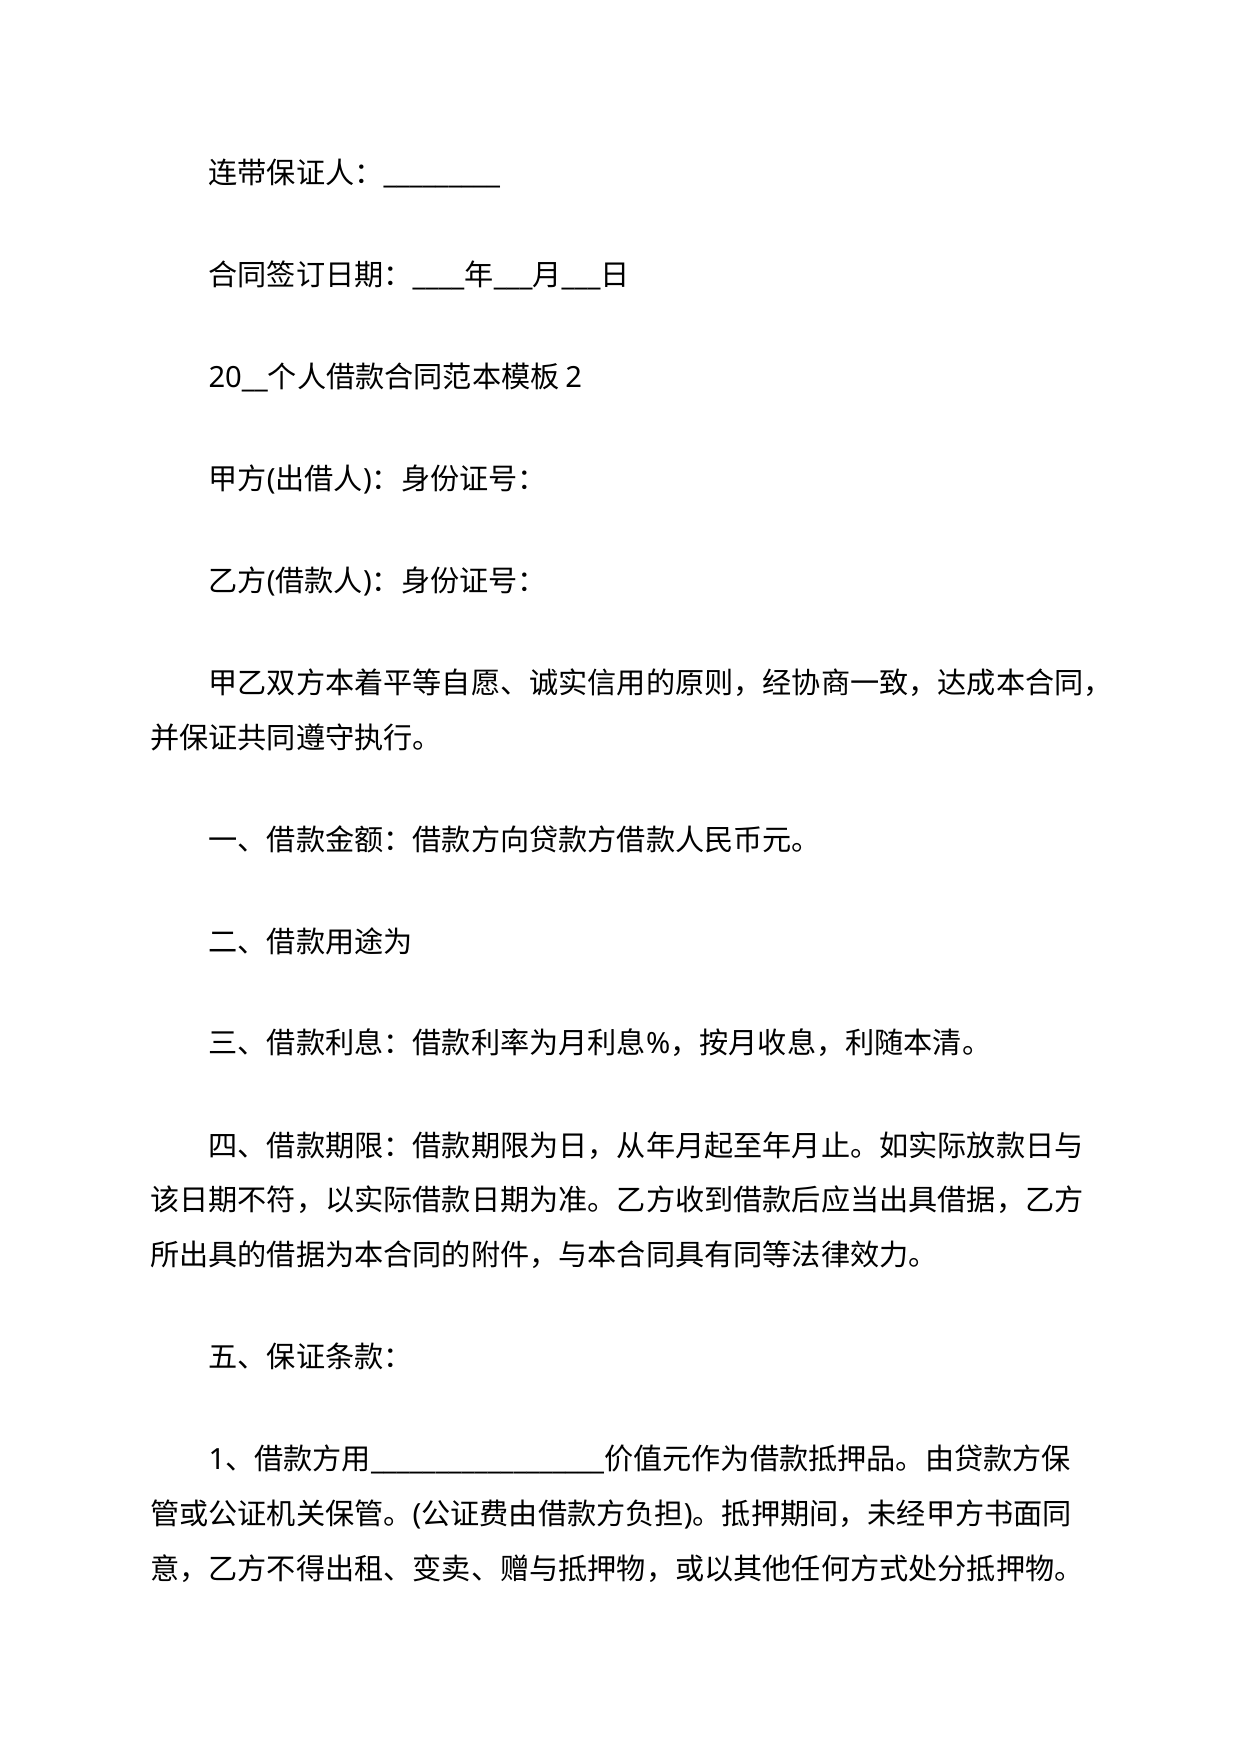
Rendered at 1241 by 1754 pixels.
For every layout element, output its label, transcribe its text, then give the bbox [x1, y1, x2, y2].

text 20__个人借款合同范本模板2 [150, 354, 1090, 396]
text 乙方(借款人)：身份证号： [150, 558, 1090, 600]
text 二、借款用途为 [150, 918, 1090, 961]
text 甲方(出借人)：身份证号： [150, 456, 1090, 498]
text 合同签订日期：____年___月___日 [150, 252, 1090, 294]
text 连带保证人：_________ [150, 150, 1090, 192]
text 三、借款利息：借款利率为月利息%，按月收息，利随本清。 [150, 1020, 1090, 1062]
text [150, 1435, 1090, 1588]
text 甲乙双方本着平等自愿、诚实信用的原则，经协商一致，达成本合同，并保证共同遵守执行。 [150, 660, 1090, 757]
text 五、保证条款： [150, 1334, 1090, 1376]
text 一、借款金额：借款方向贷款方借款人民币元。 [150, 817, 1090, 859]
text 四、借款期限：借款期限为日，从年月起至年月止。如实际放款日与该日期不符，以实际借款日期为准。乙方收到借款后应当出具借据，乙方所出具的借据为本合同的附件，与本合同具有同等法律效力。 [150, 1122, 1090, 1274]
